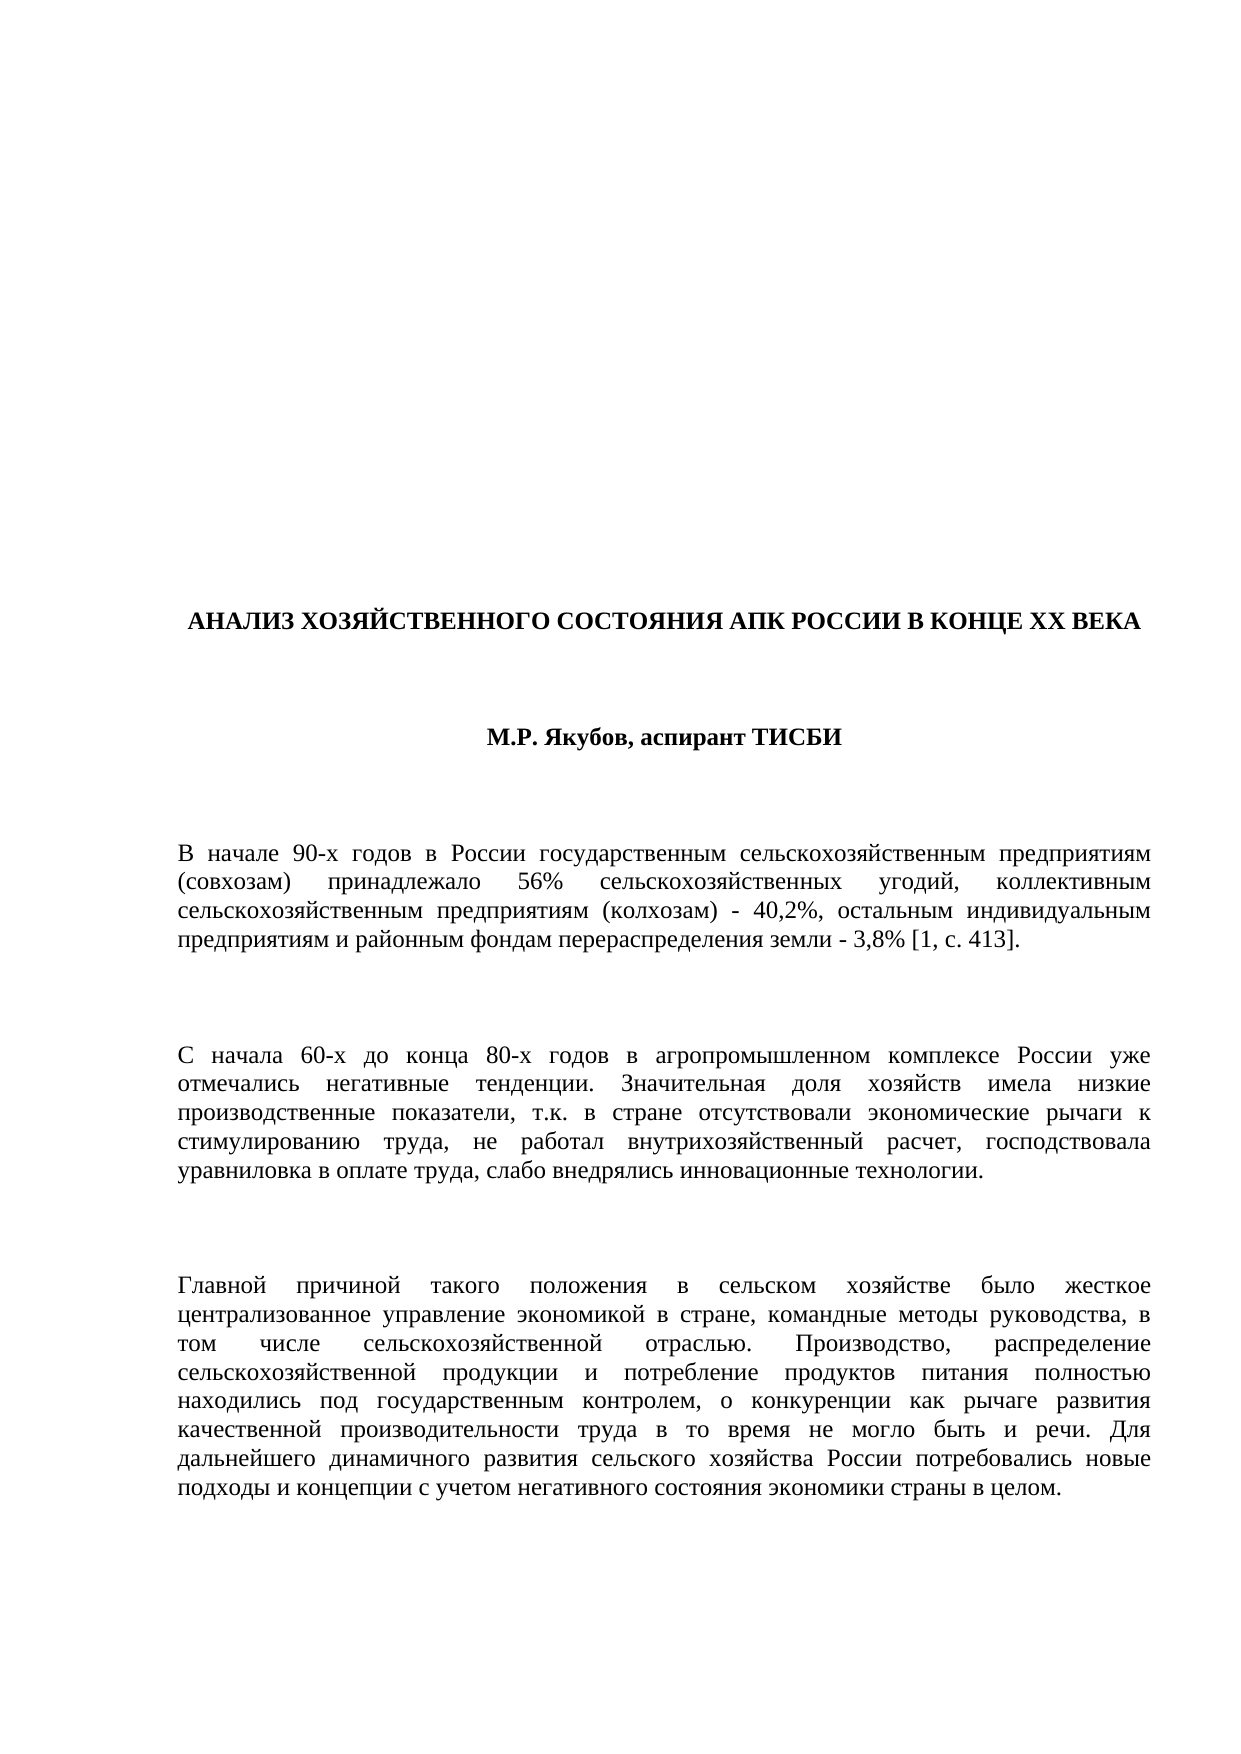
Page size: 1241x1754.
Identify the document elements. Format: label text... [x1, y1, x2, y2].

text АНАЛИЗ ХОЗЯЙСТВЕННОГО СОСТОЯНИЯ АПК РОССИИ В КОНЦЕ XX ВЕКА [177, 606, 1152, 635]
text С начала 60-х до конца 80-х годов в агропромышленном комплексе России уже отмечались негативные тенденции. Значительная доля хозяйств имела низкие производственные показатели, т.к. в стране отсутствовали экономические рычаги к стимулированию труда, не работал внутрихозяйственный расчет, господствовала уравниловка в оплате труда, слабо внедрялись инновационные технологии. [177, 1040, 1152, 1183]
text В начале 90-х годов в России государственным сельскохозяйственным предприятиям (совхозам) принадлежало 56% сельскохозяйственных угодий, коллективным сельскохозяйственным предприятиям (колхозам) - 40,2%, остальным индивидуальным предприятиям и районным фондам перераспределения земли - 3,8% [1, с. 413]. [177, 838, 1152, 953]
text Главной причиной такого положения в сельском хозяйстве было жесткое централизованное управление экономикой в стране, командные методы руководства, в том числе сельскохозяйственной отраслью. Производство, распределение сельскохозяйственной продукции и потребление продуктов питания полностью находились под государственным контролем, о конкуренции как рычаге развития качественной производительности труда в то время не могло быть и речи. Для дальнейшего динамичного развития сельского хозяйства России потребовались новые подходы и концепции с учетом негативного состояния экономики страны в целом. [177, 1271, 1152, 1501]
text М.Р. Якубов, аспирант ТИСБИ [177, 722, 1152, 751]
